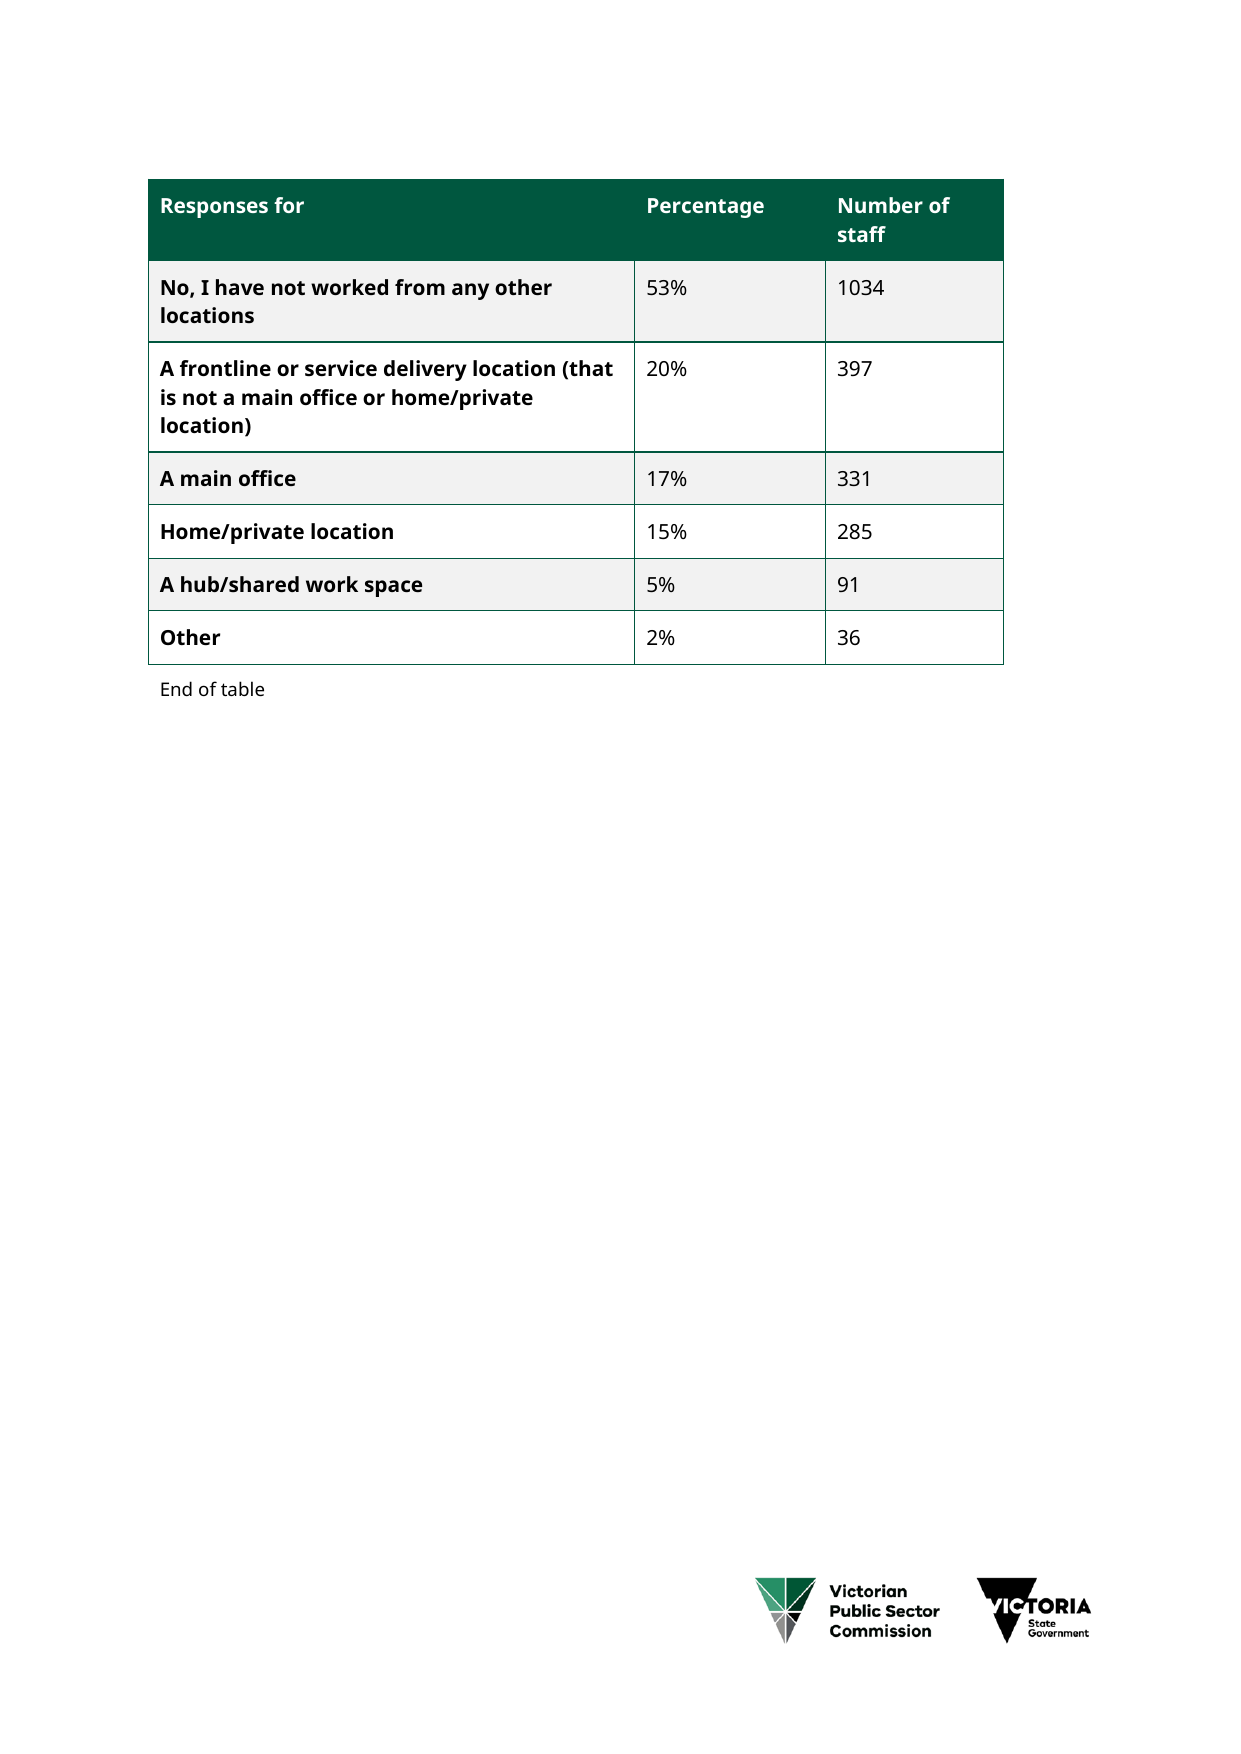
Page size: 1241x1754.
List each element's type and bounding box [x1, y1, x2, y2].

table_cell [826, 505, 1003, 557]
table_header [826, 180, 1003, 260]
picture [754, 1577, 1093, 1645]
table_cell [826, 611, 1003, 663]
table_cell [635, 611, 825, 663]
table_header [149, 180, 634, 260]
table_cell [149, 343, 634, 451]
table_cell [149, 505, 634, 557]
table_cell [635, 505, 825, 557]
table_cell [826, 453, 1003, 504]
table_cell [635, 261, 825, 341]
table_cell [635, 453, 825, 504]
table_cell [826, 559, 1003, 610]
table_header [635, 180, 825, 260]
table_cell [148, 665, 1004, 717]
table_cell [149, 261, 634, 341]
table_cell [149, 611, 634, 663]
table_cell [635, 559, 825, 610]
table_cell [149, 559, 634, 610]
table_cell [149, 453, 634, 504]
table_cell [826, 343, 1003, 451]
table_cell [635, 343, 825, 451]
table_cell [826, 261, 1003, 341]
